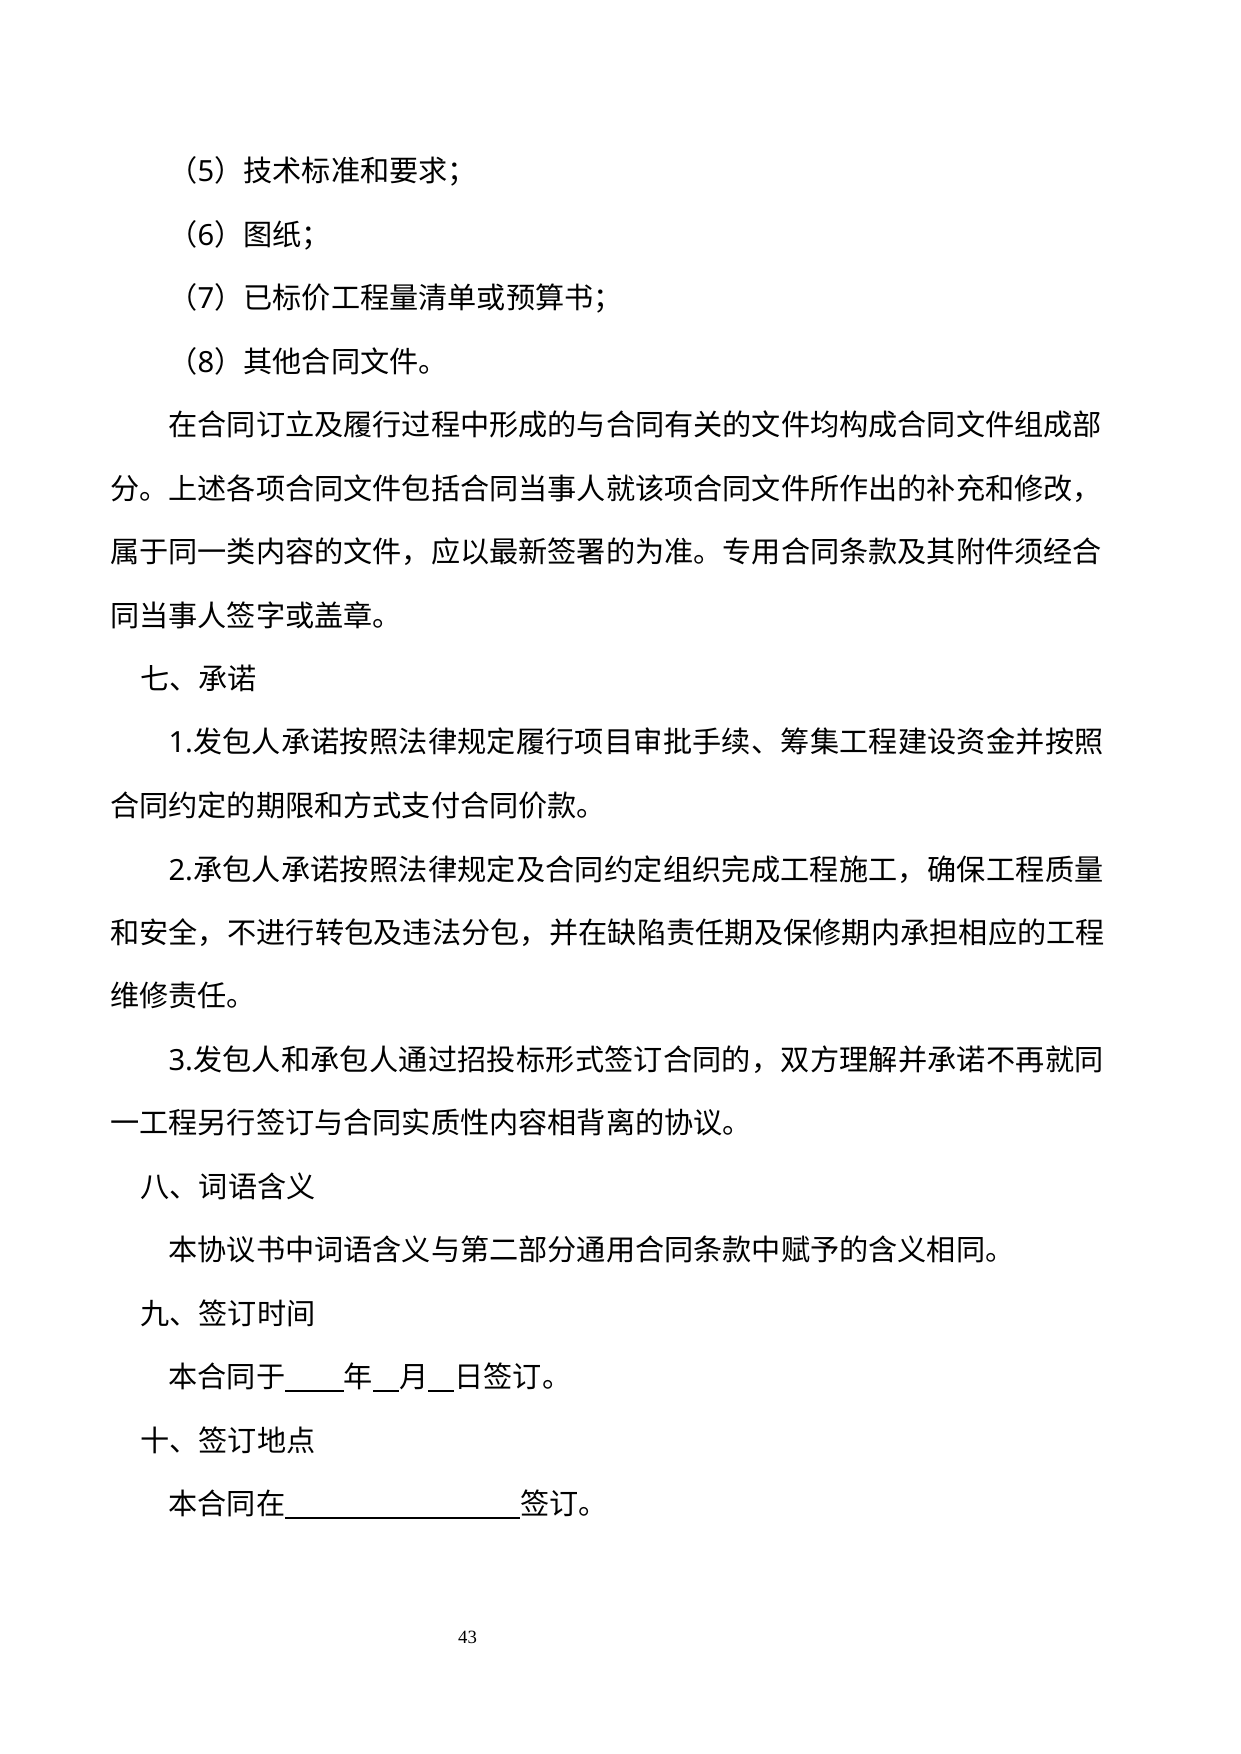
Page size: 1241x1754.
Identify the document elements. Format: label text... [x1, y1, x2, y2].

text （8）其他合同文件。 [110, 338, 1106, 381]
text 八、词语含义 [110, 1163, 1106, 1206]
text 3.发包人和承包人通过招投标形式签订合同的，双方理解并承诺不再就同一工程另行签订与合同实质性内容相背离的协议。 [110, 1036, 1106, 1142]
text 1.发包人承诺按照法律规定履行项目审批手续、筹集工程建设资金并按照合同约定的期限和方式支付合同价款。 [110, 719, 1106, 825]
text 本协议书中词语含义与第二部分通用合同条款中赋予的含义相同。 [110, 1227, 1106, 1269]
text 十、签订地点 [110, 1417, 1106, 1459]
text 本合同于 年 月 日签订。 [110, 1354, 1106, 1396]
text 2.承包人承诺按照法律规定及合同约定组织完成工程施工，确保工程质量和安全，不进行转包及违法分包，并在缺陷责任期及保修期内承担相应的工程维修责任。 [110, 846, 1106, 1015]
text （5）技术标准和要求； [110, 148, 1106, 190]
text 九、签订时间 [110, 1290, 1106, 1333]
text （7）已标价工程量清单或预算书； [110, 275, 1106, 317]
text 在合同订立及履行过程中形成的与合同有关的文件均构成合同文件组成部分。上述各项合同文件包括合同当事人就该项合同文件所作出的补充和修改，属于同一类内容的文件，应以最新签署的为准。专用合同条款及其附件须经合同当事人签字或盖章。 [110, 402, 1106, 634]
text 本合同在 签订。 [110, 1481, 1106, 1523]
text 七、承诺 [110, 656, 1106, 698]
text （6）图纸； [110, 211, 1106, 254]
